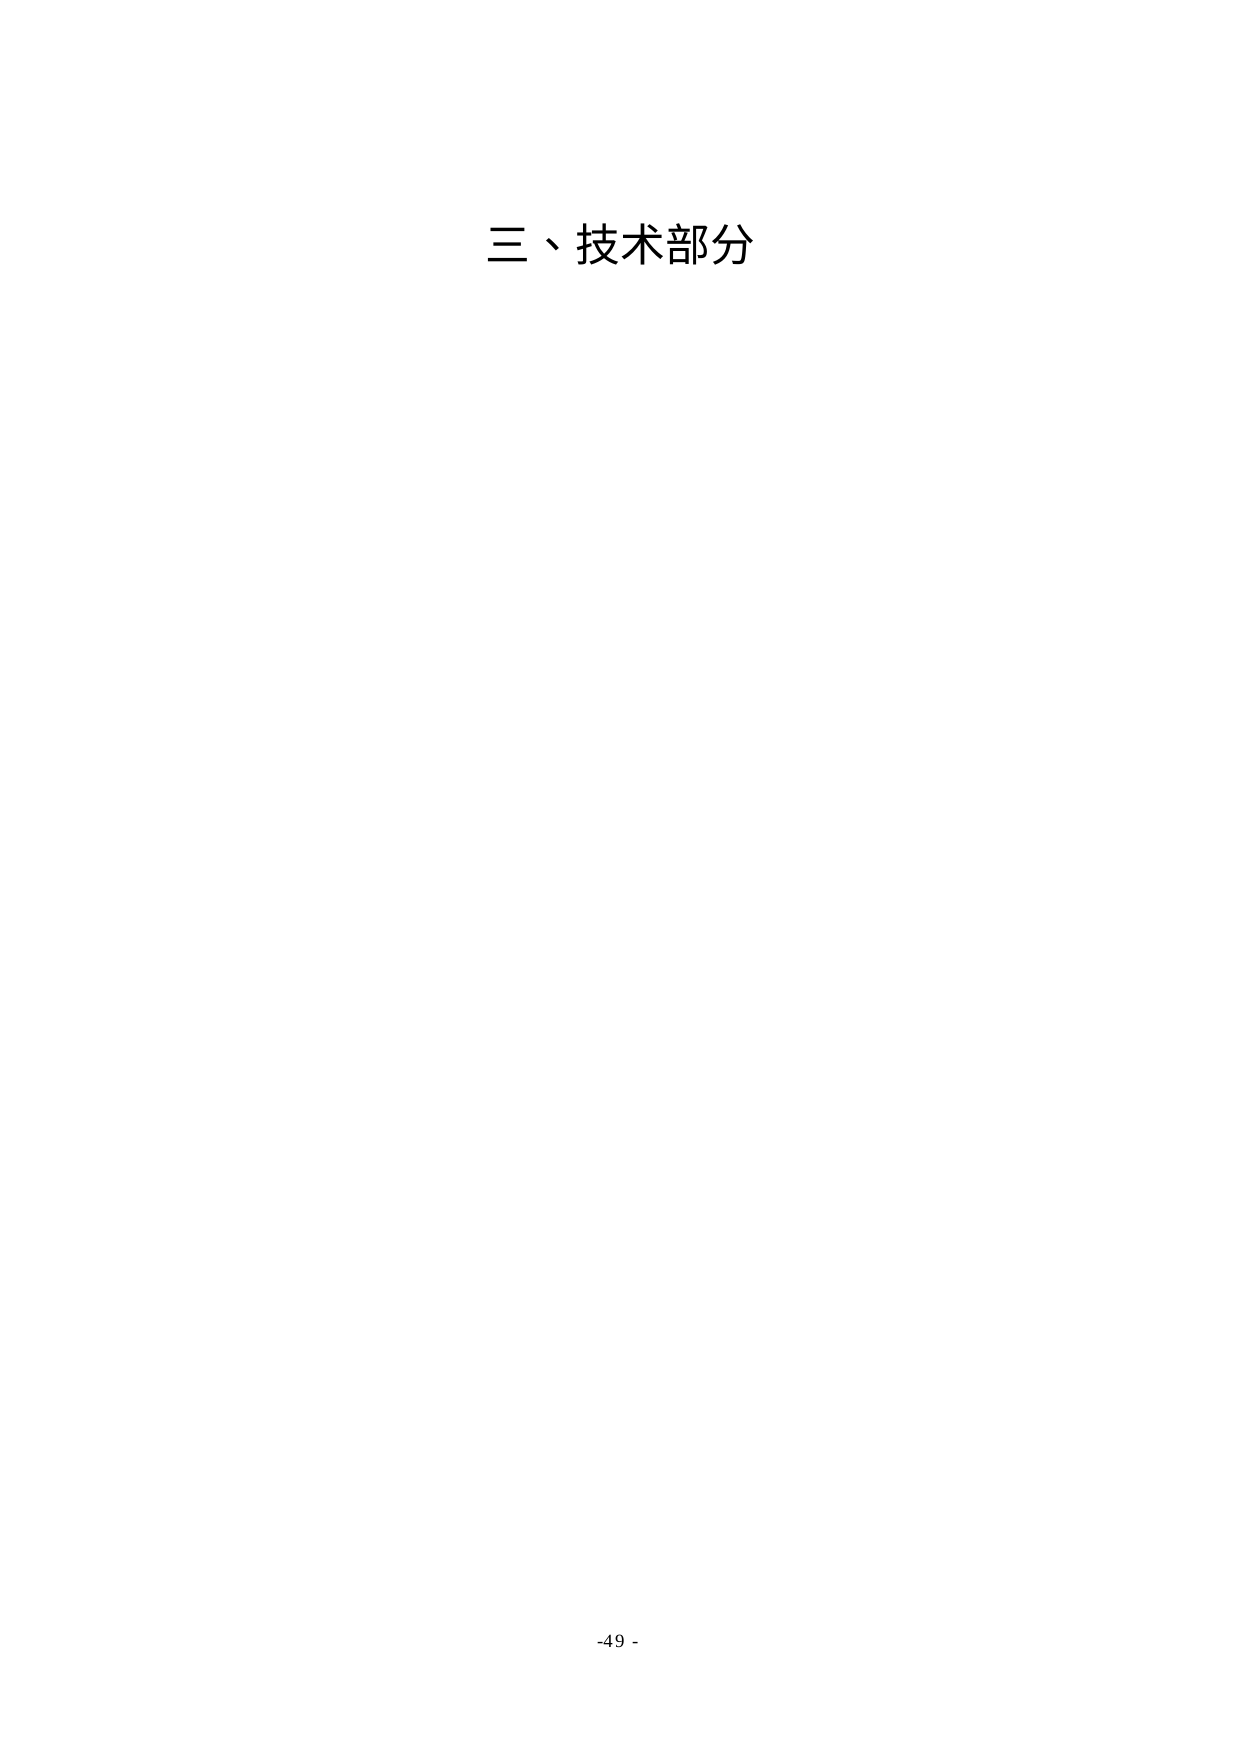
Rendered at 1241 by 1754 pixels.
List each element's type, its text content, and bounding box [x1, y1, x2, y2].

text 三、技术部分 [485, 217, 1240, 273]
